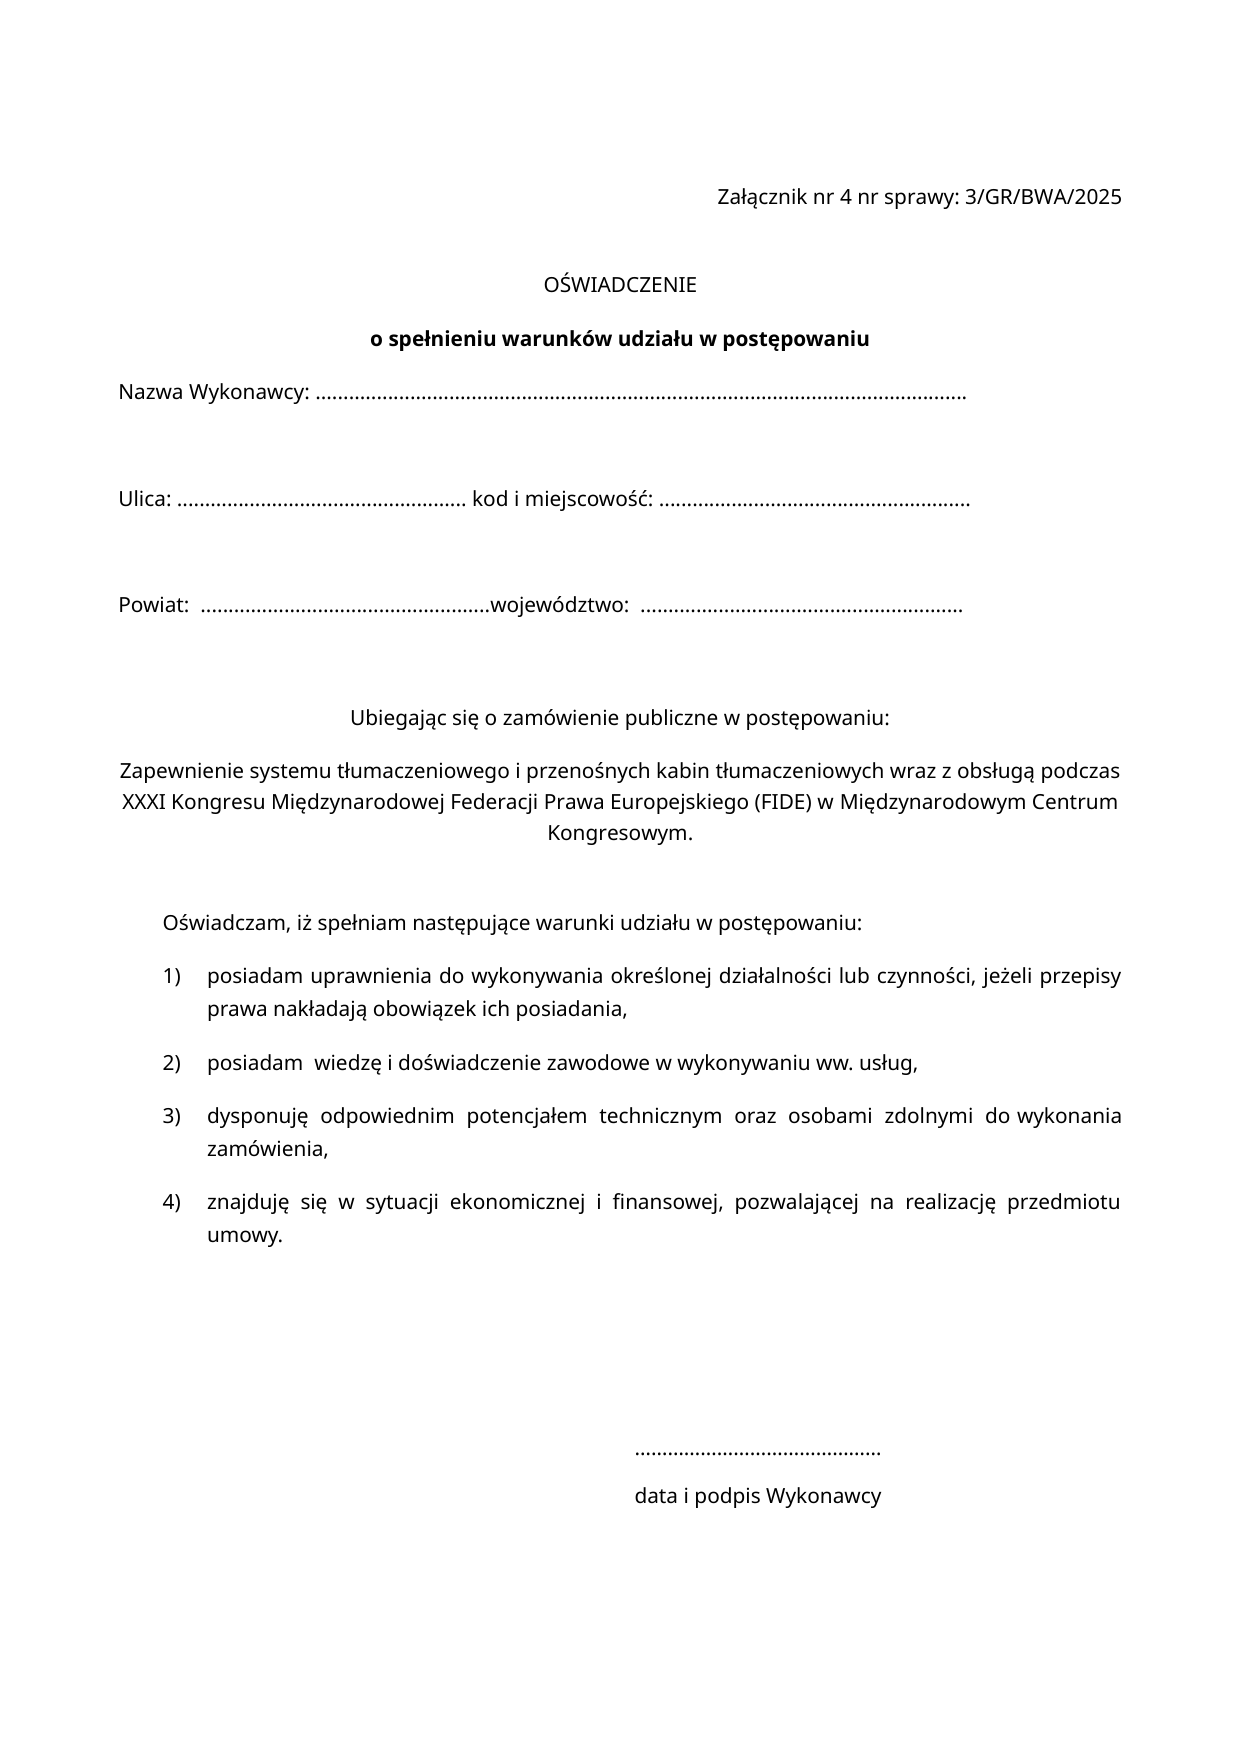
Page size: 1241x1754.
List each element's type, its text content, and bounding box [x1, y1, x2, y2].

text Powiat: ....................................................województwo: .......................................................... [118, 591, 1122, 619]
text Ulica: .................................................... kod i miejscowość: ........................................................ [118, 484, 1122, 512]
text Załącznik nr 4 nr sprawy: 3/GR/BWA/2025 [118, 182, 1122, 211]
text Zapewnienie systemu tłumaczeniowego i przenośnych kabin tłumaczeniowych wraz z obsługą podczas XXXI Kongresu Międzynarodowej Federacji Prawa Europejskiego (FIDE) w Międzynarodowym Centrum Kongresowym. [118, 757, 1122, 846]
text data i podpis Wykonawcy [561, 1481, 1122, 1509]
text OŚWIADCZENIE [118, 271, 1122, 299]
text o spełnieniu warunków udziału w postępowaniu [118, 324, 1122, 352]
list znajduję się w sytuacji ekonomicznej i finansowej, pozwalającej na realizację przedmiotu umowy. [162, 1187, 1122, 1248]
text Oświadczam, iż spełniam następujące warunki udziału w postępowaniu: [162, 908, 1122, 937]
list posiadam uprawnienia do wykonywania określonej działalności lub czynności, jeżeli przepisy prawa nakładają obowiązek ich posiadania, [162, 962, 1122, 1023]
list posiadam wiedzę i doświadczenie zawodowe w wykonywaniu ww. usług, [162, 1048, 1122, 1076]
text Nazwa Wykonawcy: ..................................................................................................................... [118, 377, 1122, 406]
text Ubiegając się o zamówienie publiczne w postępowaniu: [118, 703, 1122, 732]
text ……………………………………… [561, 1433, 1122, 1462]
list dysponuję odpowiednim potencjałem technicznym oraz osobami zdolnymi do wykonania zamówienia, [162, 1101, 1122, 1162]
